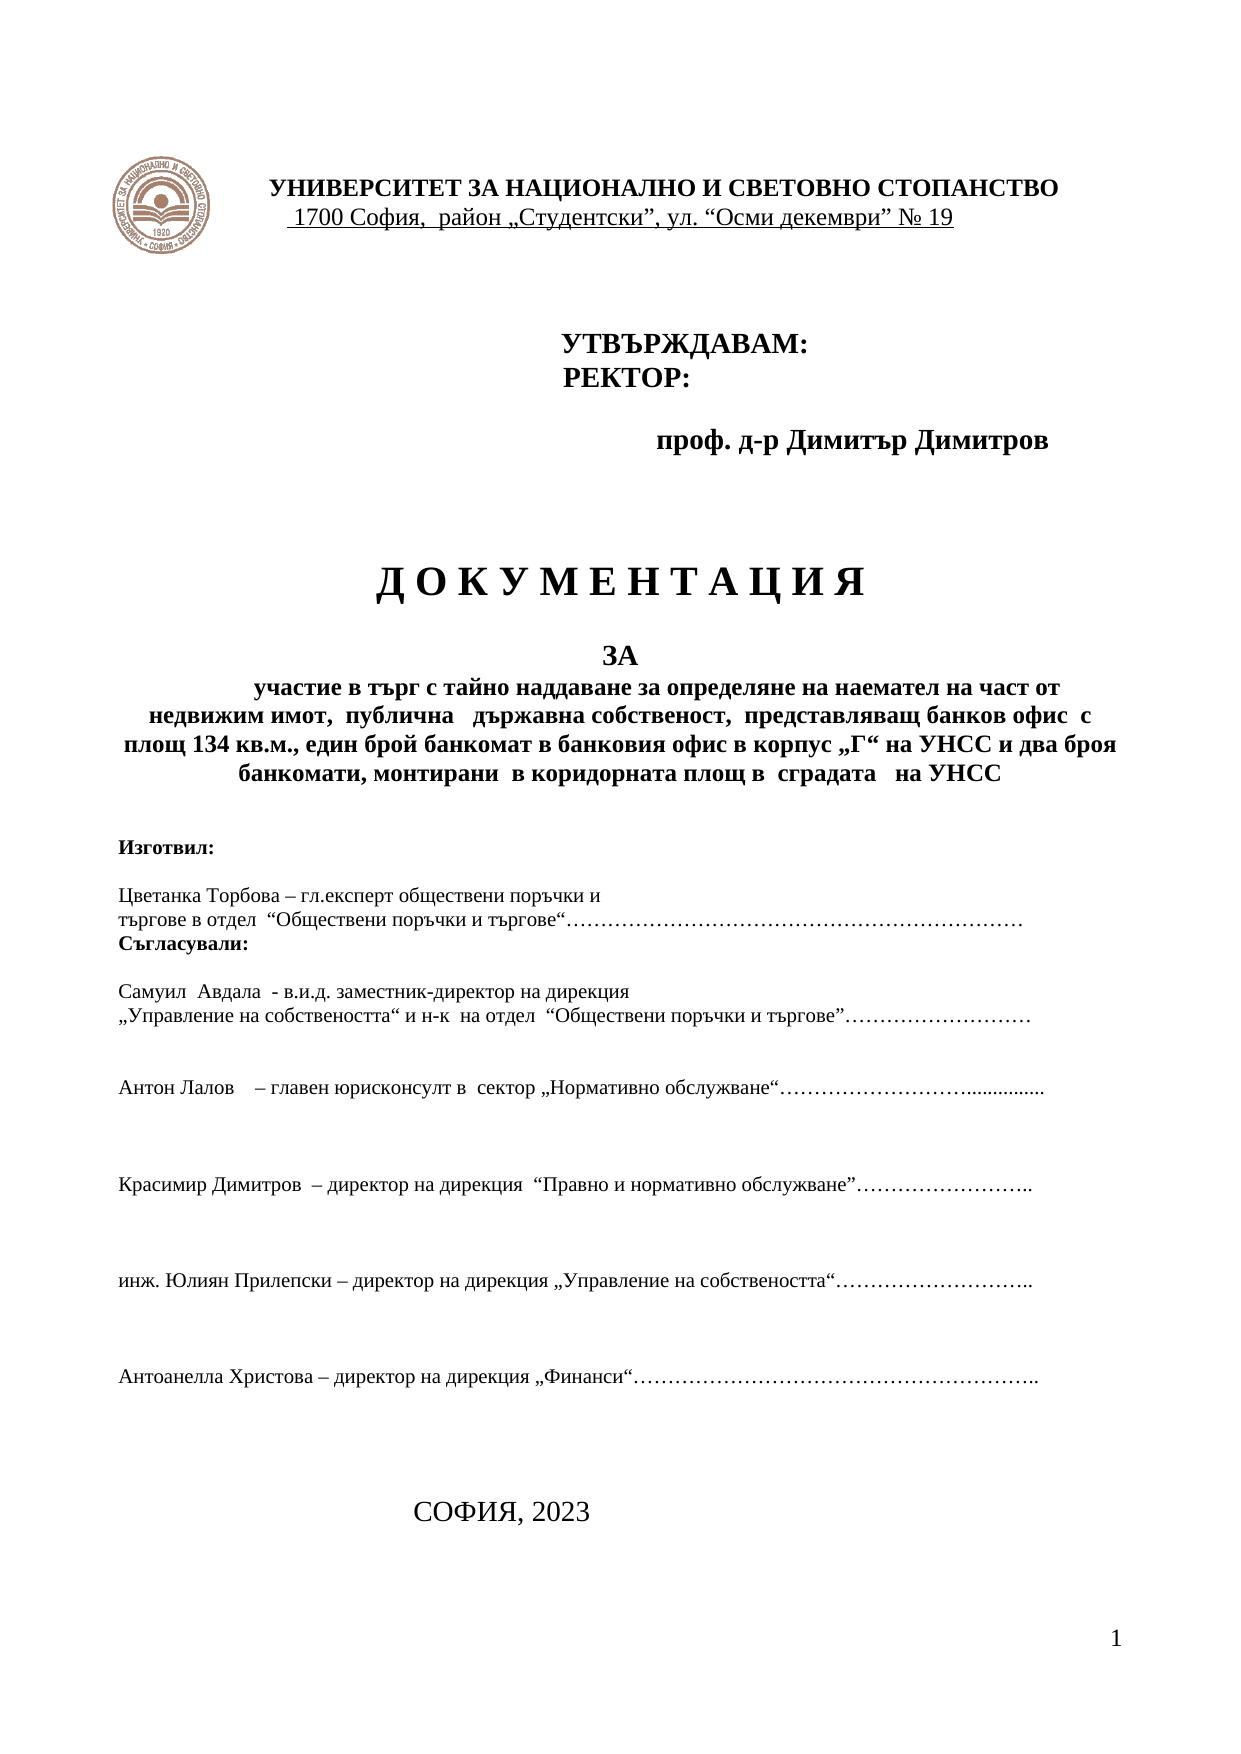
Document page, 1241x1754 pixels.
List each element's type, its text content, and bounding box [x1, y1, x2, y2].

subtitle СОФИЯ, 2023 [339, 1494, 1122, 1527]
text РЕКТОР: [118, 360, 1122, 394]
text ЗА [118, 638, 1122, 672]
text търгове в отдел “Обществени поръчки и търгове“………………………………………………………… [118, 907, 1122, 931]
subtitle Д О К У М Е Н Т А Ц И Я [118, 557, 1122, 604]
text Цветанка Торбова – гл.експерт обществени поръчки и [118, 883, 1122, 907]
text Изготвил: [118, 835, 1122, 859]
text Антоанелла Христова – директор на дирекция „Финанси“………………………………………………….. [118, 1364, 1122, 1388]
text Красимир Димитров – директор на дирекция “Правно и нормативно обслужване”…………………….. [118, 1172, 1122, 1196]
text проф. д-р Димитър Димитров [118, 422, 1122, 456]
text инж. Юлиян Прилепски – директор на дирекция „Управление на собствеността“……………………….. [118, 1268, 1122, 1292]
text участие в търг с тайно наддаване за определяне на наемател на част от недвижим имот, публична държавна собственост, представляващ банков офис с площ 134 кв.м., един брой банкомат в банковия офис в корпус „Г“ на УНСС и два броя банкомати, монтирани в коридорната площ в сградата на УНСС [118, 672, 1122, 787]
text УТВЪРЖДАВАМ: [487, 327, 1122, 360]
text Антон Лалов – главен юрисконсулт в сектор „Нормативно обслужване“………………………............... [118, 1075, 1122, 1099]
text Самуил Авдала - в.и.д. заместник-директор на дирекция [118, 979, 1122, 1003]
text Съгласували: [118, 931, 1122, 955]
text УНИВЕРСИТЕТ ЗА НАЦИОНАЛНО И СВЕТОВНО СТОПАНСТВО [118, 173, 1122, 202]
text 1700 София, район „Студентски”, ул. “Осми декември” № 19 [118, 202, 1122, 231]
text „Управление на собствеността“ и н-к на отдел “Обществени поръчки и търгове”……………………… [118, 1003, 1122, 1027]
